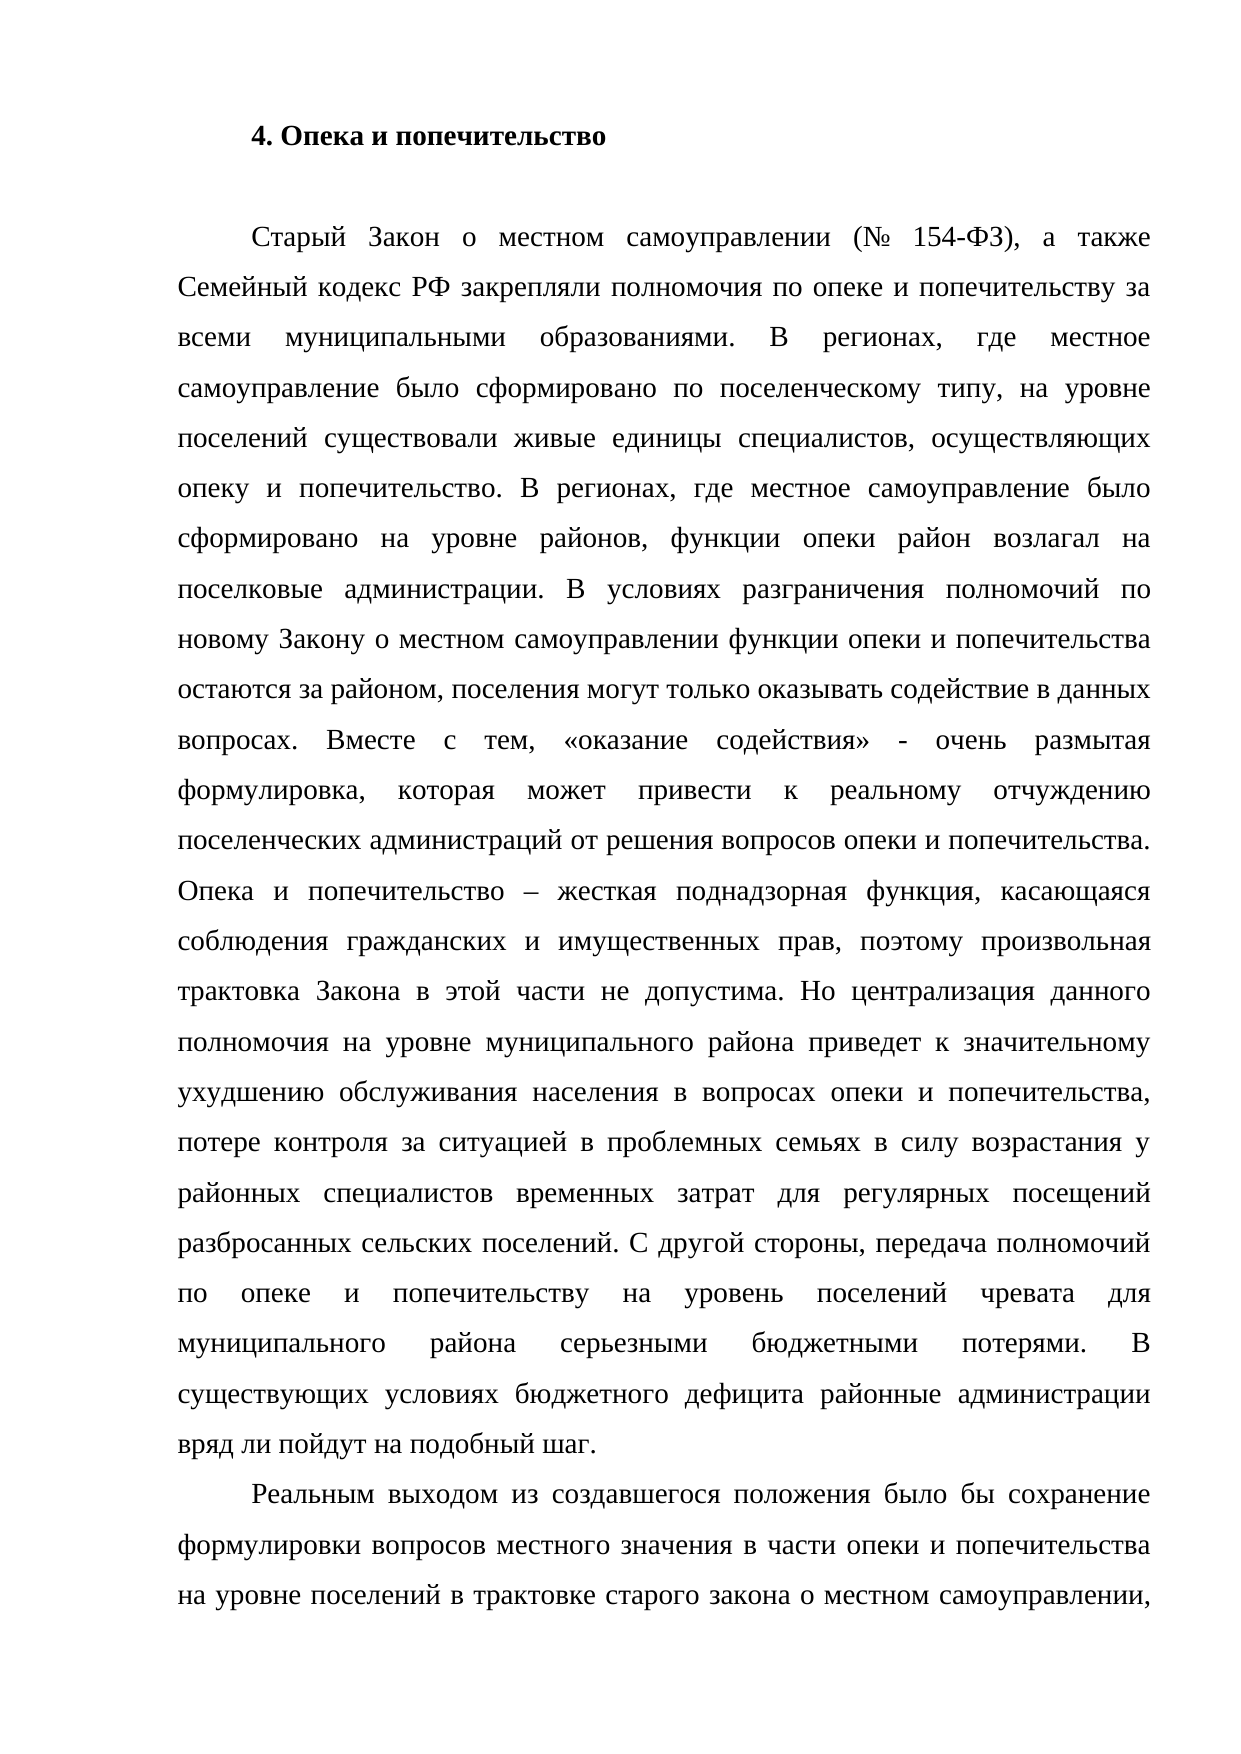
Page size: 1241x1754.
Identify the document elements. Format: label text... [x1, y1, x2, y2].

text 4. Опека и попечительство [177, 118, 1152, 152]
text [177, 1477, 1152, 1611]
text Старый Закон о местном самоуправлении (№ 154-ФЗ), а также Семейный кодекс РФ закрепляли полномочия по опеке и попечительству за всеми муниципальными образованиями. В регионах, где местное самоуправление было сформировано по поселенческому типу, на уровне поселений существовали живые единицы специалистов, осуществляющих опеку и попечительство. В регионах, где местное самоуправление было сформировано на уровне районов, функции опеки район возлагал на поселковые администрации. В условиях разграничения полномочий по новому Закону о местном самоуправлении функции опеки и попечительства остаются за районом, поселения могут только оказывать содействие в данных вопросах. Вместе с тем, «оказание содействия» - очень размытая формулировка, которая может привести к реальному отчуждению поселенческих администраций от решения вопросов опеки и попечительства. Опека и попечительство – жесткая поднадзорная функция, касающаяся соблюдения гражданских и имущественных прав, поэтому произвольная трактовка Закона в этой части не допустима. Но централизация данного полномочия на уровне муниципального района приведет к значительному ухудшению обслуживания населения в вопросах опеки и попечительства, потере контроля за ситуацией в проблемных семьях в силу возрастания у районных специалистов временных затрат для регулярных посещений разбросанных сельских поселений. С другой стороны, передача полномочий по опеке и попечительству на уровень поселений чревата для муниципального района серьезными бюджетными потерями. В существующих условиях бюджетного дефицита районные администрации вряд ли пойдут на подобный шаг. [177, 219, 1152, 1460]
